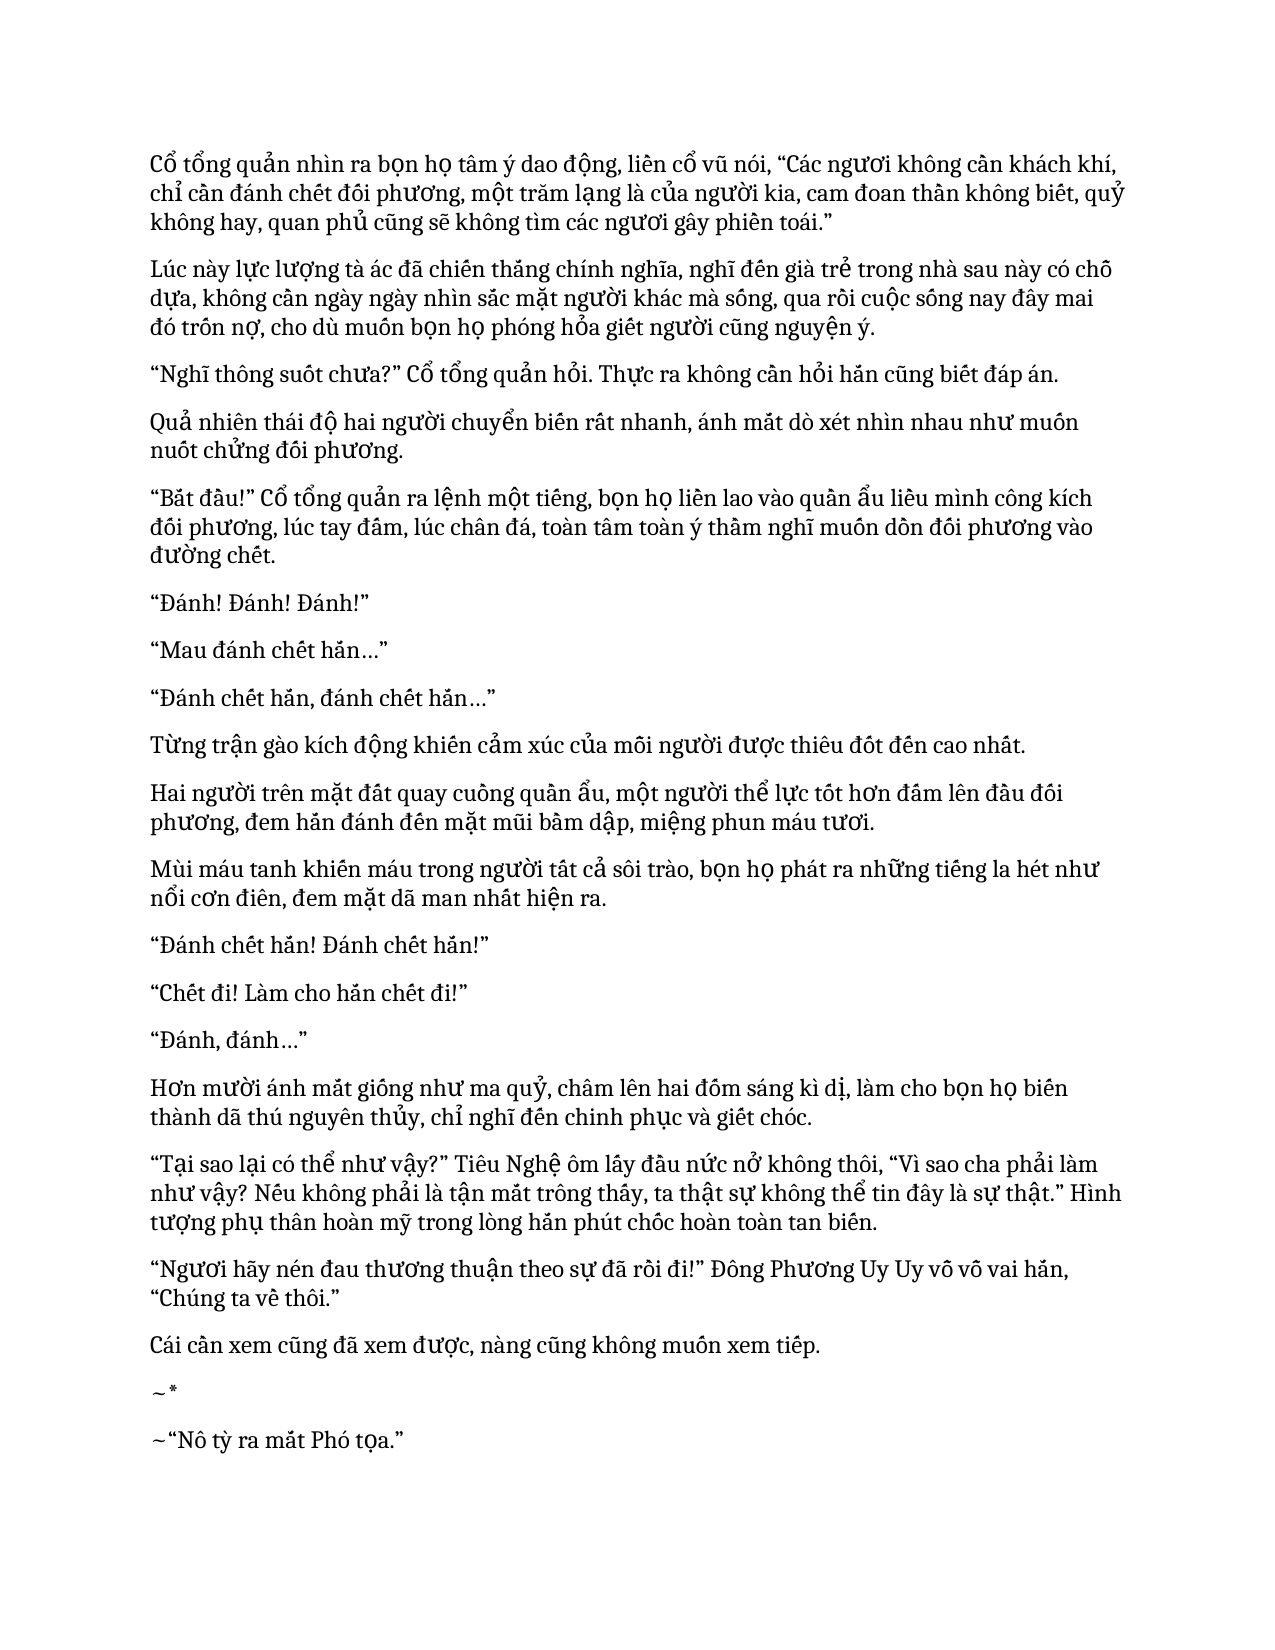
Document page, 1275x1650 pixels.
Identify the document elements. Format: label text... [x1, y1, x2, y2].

text Cổ tổng quản nhìn ra bọn họ tâm ý dao động, liền cổ vũ nói, “Các ngươi không cần khách khí, chỉ cần đánh chết đối phương, một trăm lạng là của người kia, cam đoan thần không biết, quỷ không hay, quan phủ cũng sẽ không tìm các ngươi gây phiền toái.” [150, 150, 1125, 236]
text “Đánh, đánh…” [150, 1026, 1125, 1055]
text “Đánh! Đánh! Đánh!” [150, 589, 1125, 617]
text Cái cần xem cũng đã xem được, nàng cũng không muốn xem tiếp. [150, 1331, 1125, 1360]
text Mùi máu tanh khiến máu trong người tất cả sôi trào, bọn họ phát ra những tiếng la hét như nổi cơn điên, đem mặt dã man nhất hiện ra. [150, 855, 1125, 912]
text ~“Nô tỳ ra mắt Phó tọa.” [150, 1426, 1125, 1455]
text “Ngươi hãy nén đau thương thuận theo sự đã rồi đi!” Đông Phương Uy Uy vỗ vỗ vai hắn, “Chúng ta về thôi.” [150, 1255, 1125, 1312]
text “Đánh chết hắn! Đánh chết hắn!” [150, 931, 1125, 960]
text ~* [150, 1379, 1125, 1407]
text “Chết đi! Làm cho hắn chết đi!” [150, 979, 1125, 1007]
text “Bắt đầu!” Cổ tổng quản ra lệnh một tiếng, bọn họ liền lao vào quần ẩu liều mình công kích đối phương, lúc tay đấm, lúc chân đá, toàn tâm toàn ý thầm nghĩ muốn dồn đối phương vào đường chết. [150, 484, 1125, 570]
text Hai người trên mặt đất quay cuồng quần ẩu, một người thể lực tốt hơn đấm lên đầu đối phương, đem hắn đánh đến mặt mũi bầm dập, miệng phun máu tươi. [150, 779, 1125, 836]
text “Mau đánh chết hắn…” [150, 636, 1125, 665]
text Lúc này lực lượng tà ác đã chiến thắng chính nghĩa, nghĩ đến già trẻ trong nhà sau này có chỗ dựa, không cần ngày ngày nhìn sắc mặt người khác mà sống, qua rồi cuộc sống nay đây mai đó trốn nợ, cho dù muốn bọn họ phóng hỏa giết người cũng nguyện ý. [150, 255, 1125, 341]
text Từng trận gào kích động khiến cảm xúc của mỗi người được thiêu đốt đến cao nhất. [150, 731, 1125, 760]
text “Nghĩ thông suốt chưa?” Cổ tổng quản hỏi. Thực ra không cần hỏi hắn cũng biết đáp án. [150, 360, 1125, 389]
text Quả nhiên thái độ hai người chuyển biến rất nhanh, ánh mắt dò xét nhìn nhau như muốn nuốt chửng đối phương. [150, 407, 1125, 465]
text “Đánh chết hắn, đánh chết hắn…” [150, 684, 1125, 712]
text “Tại sao lại có thể như vậy?” Tiêu Nghệ ôm lấy đầu nức nở không thôi, “Vì sao cha phải làm như vậy? Nếu không phải là tận mắt trông thấy, ta thật sự không thể tin đây là sự thật.” Hình tượng phụ thân hoàn mỹ trong lòng hắn phút chốc hoàn toàn tan biến. [150, 1150, 1125, 1236]
text Hơn mười ánh mắt giống như ma quỷ, châm lên hai đốm sáng kì dị, làm cho bọn họ biến thành dã thú nguyên thủy, chỉ nghĩ đến chinh phục và giết chóc. [150, 1074, 1125, 1131]
